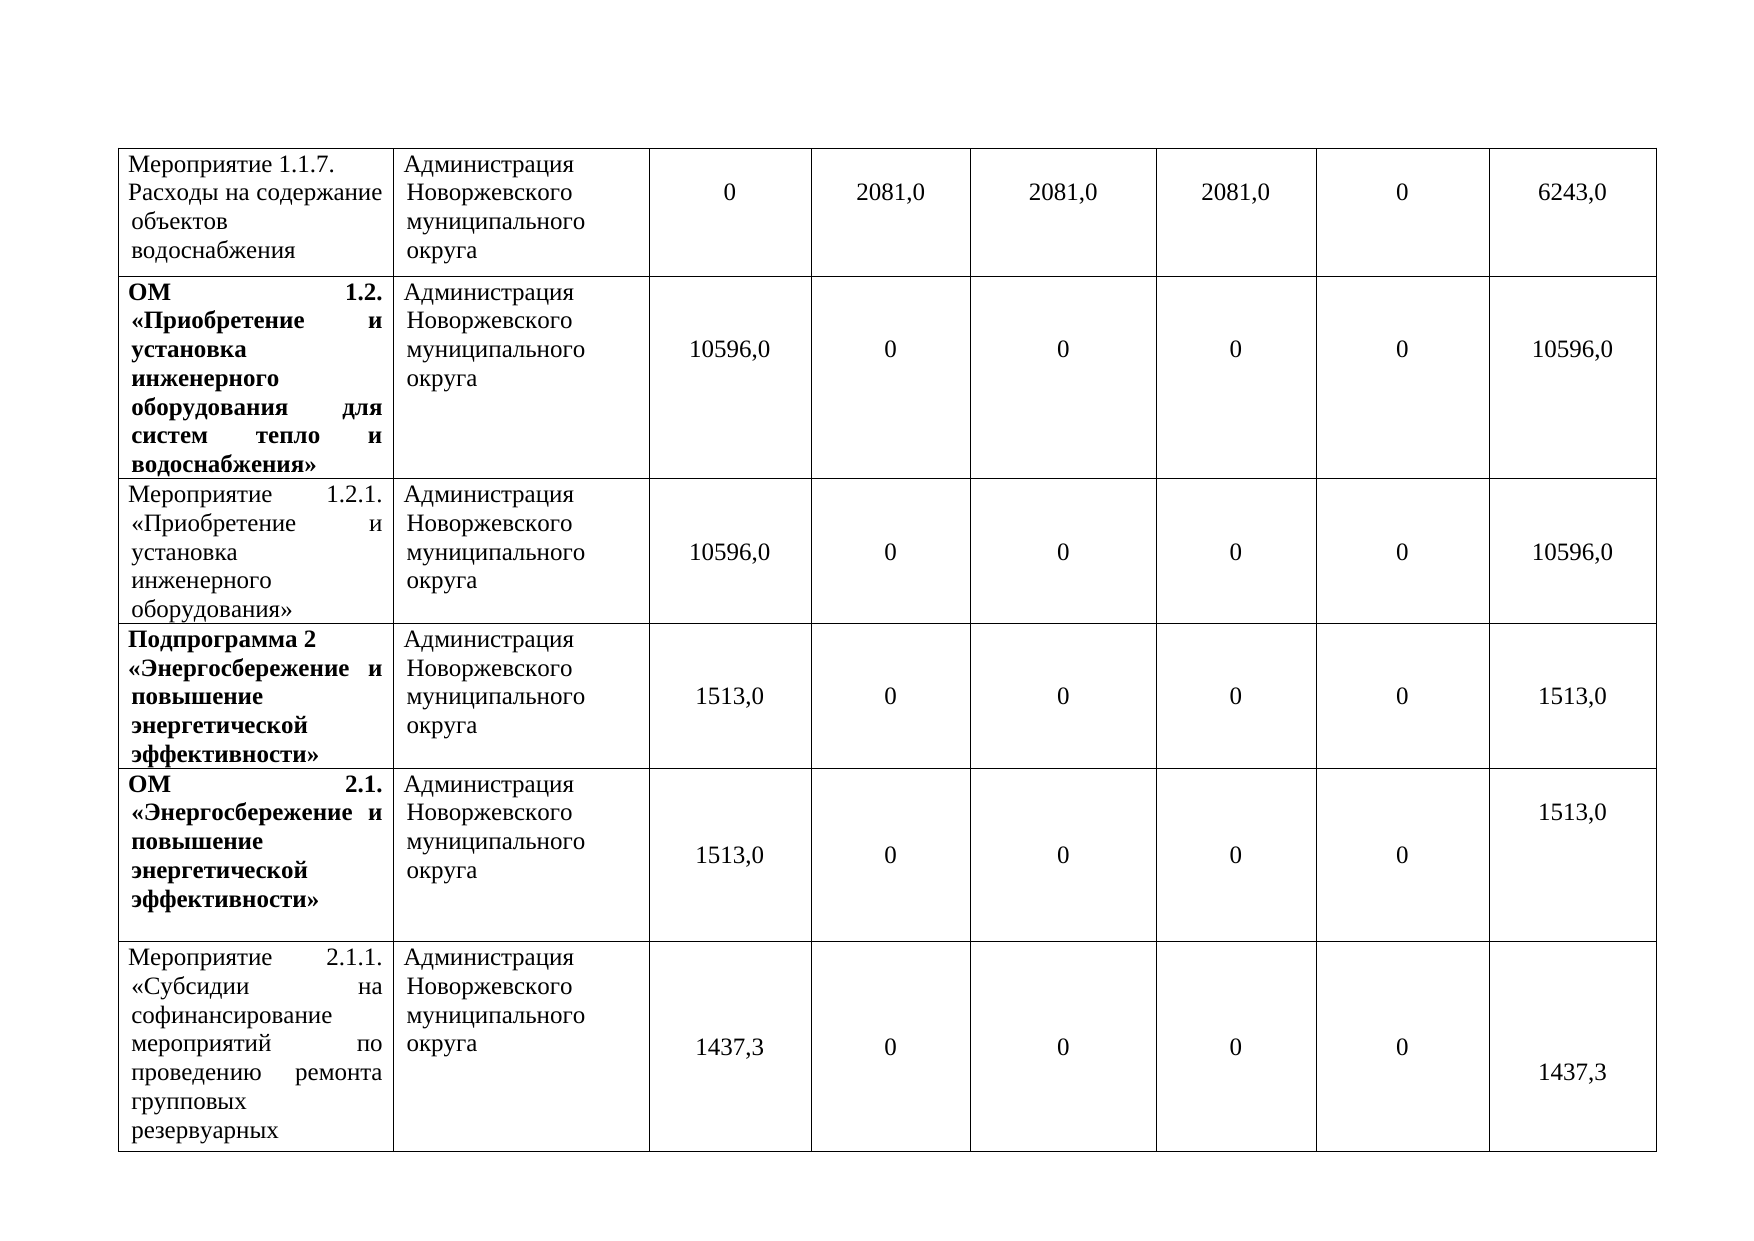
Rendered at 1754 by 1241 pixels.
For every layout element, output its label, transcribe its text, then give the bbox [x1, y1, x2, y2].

table_cell 0 [971, 624, 1156, 768]
table_cell 10596,0 [1490, 277, 1656, 478]
table_cell Мероприятие 1.1.7. Расходы на содержание объектов водоснабжения [119, 149, 393, 276]
table_cell 0 [1317, 149, 1489, 276]
table_cell 10596,0 [650, 479, 811, 623]
table_cell 1513,0 [1490, 769, 1656, 941]
table_cell 0 [1157, 624, 1316, 768]
table_cell 2081,0 [1157, 149, 1316, 276]
table_cell 1437,3 [1490, 942, 1656, 1151]
table_cell 1513,0 [1490, 624, 1656, 768]
table_cell 0 [1157, 479, 1316, 623]
table_cell 0 [812, 624, 970, 768]
table_cell 0 [812, 277, 970, 478]
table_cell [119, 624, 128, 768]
table_cell 0 [1157, 942, 1316, 1151]
table_cell 0 [1317, 942, 1489, 1151]
table_cell 0 [1317, 624, 1489, 768]
table_cell 0 [812, 479, 970, 623]
table_cell 0 [971, 479, 1156, 623]
table_cell 0 [812, 769, 970, 941]
table_cell 0 [1317, 277, 1489, 478]
table_cell 2081,0 [812, 149, 970, 276]
table_cell 1513,0 [650, 769, 811, 941]
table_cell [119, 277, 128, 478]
table_cell 0 [1317, 769, 1489, 941]
table_cell Мероприятие 2.1.1. «Субсидии на софинансирование мероприятий по проведению ремонта групповых резервуарных установок сжиженных углеводородных газов» [119, 942, 393, 1151]
table_cell 0 [1157, 277, 1316, 478]
table_cell 2081,0 [971, 149, 1156, 276]
table_cell 0 [971, 769, 1156, 941]
table_cell 0 [1317, 479, 1489, 623]
table_cell 0 [812, 942, 970, 1151]
table_cell 1437,3 [650, 942, 811, 1151]
table_cell 6243,0 [1490, 149, 1656, 276]
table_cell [394, 277, 649, 478]
table_cell Администрация Новоржевского муниципального округа [394, 624, 649, 768]
table_cell 0 [971, 942, 1156, 1151]
table_cell 0 [1157, 769, 1316, 941]
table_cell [394, 942, 649, 1151]
table_cell Администрация Новоржевского муниципального округа [394, 769, 649, 941]
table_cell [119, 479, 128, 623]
table_cell 10596,0 [650, 277, 811, 478]
table_cell 1513,0 [650, 624, 811, 768]
table_cell 0 [650, 149, 811, 276]
table_cell Администрация Новоржевского муниципального округа [394, 479, 649, 623]
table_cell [394, 149, 649, 276]
table_cell 10596,0 [1490, 479, 1656, 623]
table_cell 0 [971, 277, 1156, 478]
